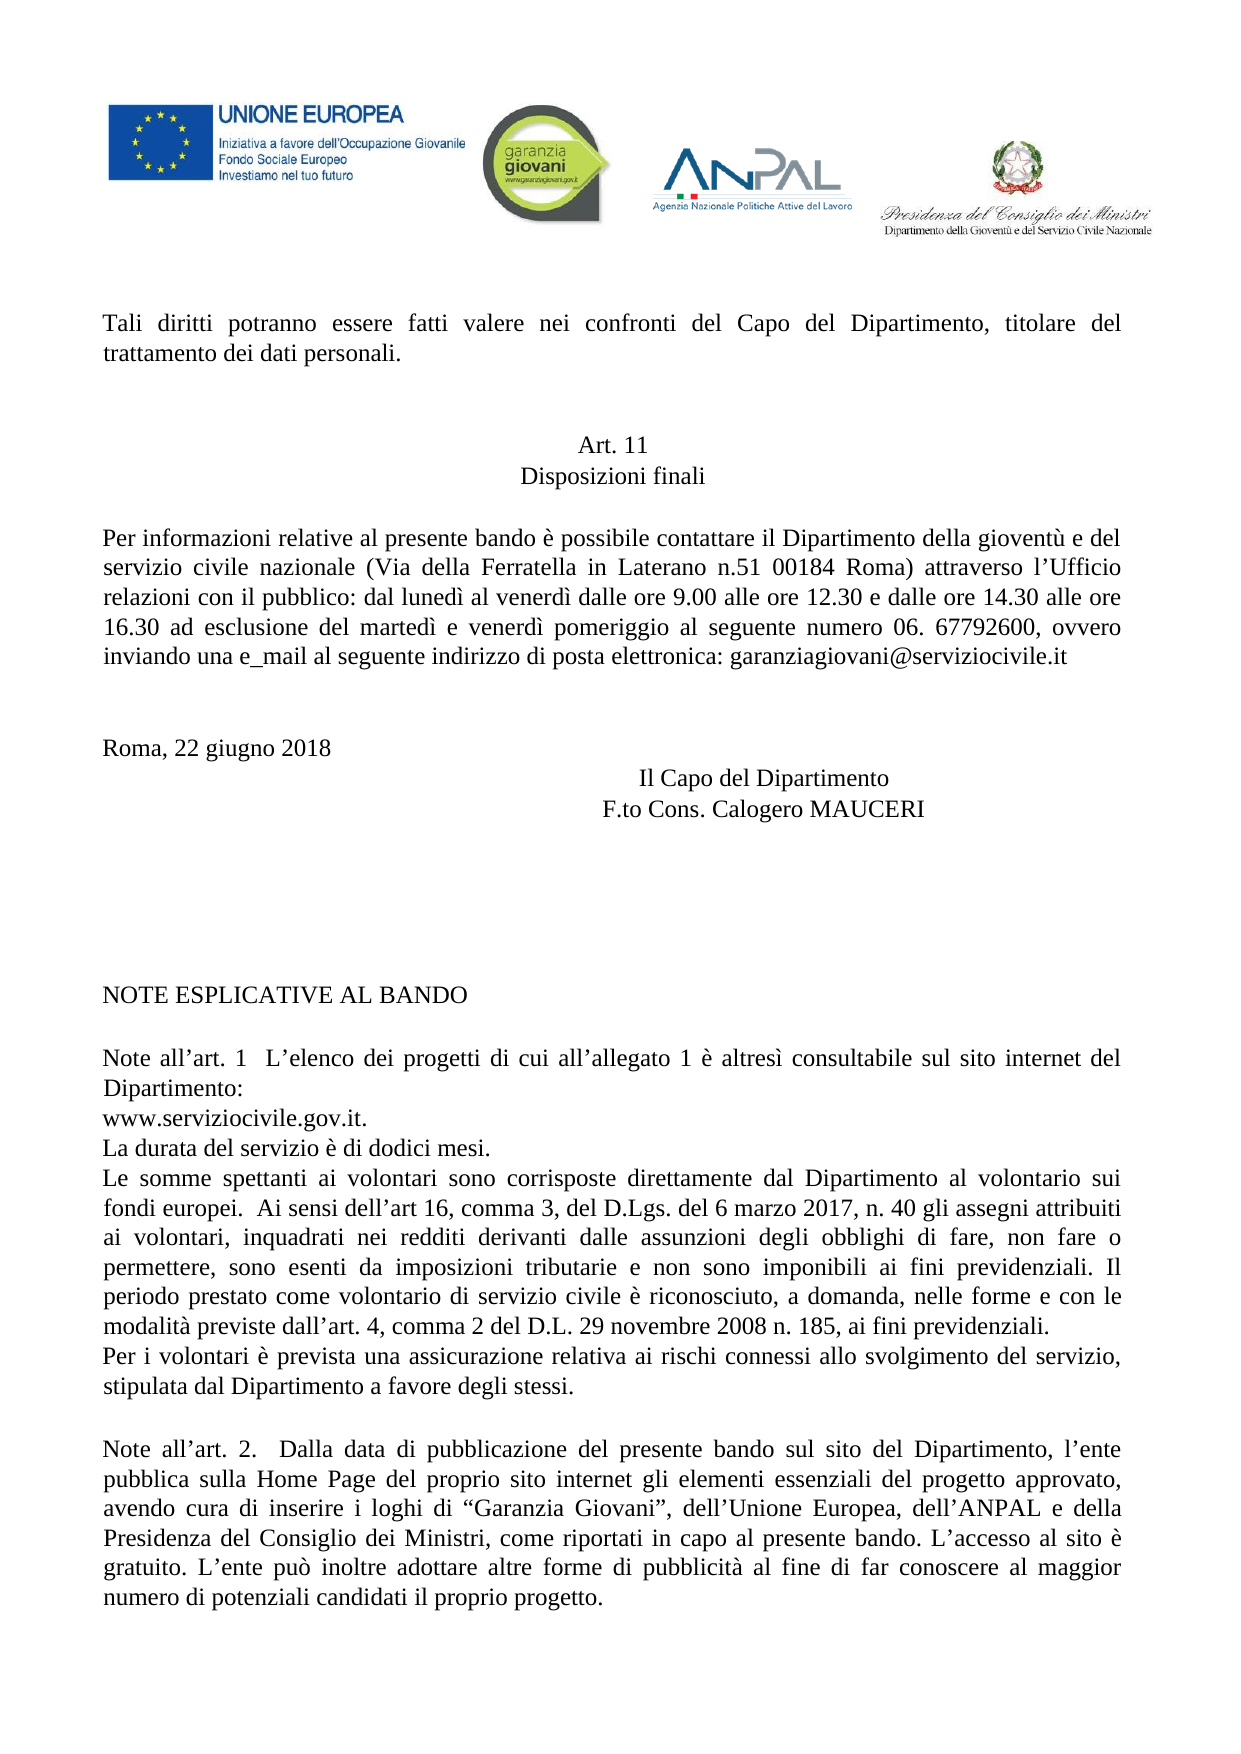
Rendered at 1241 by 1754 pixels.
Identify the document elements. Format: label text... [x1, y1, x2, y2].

text La durata del servizio è di dodici mesi. [102, 1133, 1123, 1162]
picture [880, 141, 1153, 237]
text Disposizioni finali [103, 461, 1122, 489]
text Tali diritti potranno essere fatti valere nei confronti del Capo del Dipartimento, titolare del trattamento dei dati personali. [102, 308, 1123, 366]
text Art. 11 [103, 430, 1123, 458]
text Per i volontari è prevista una assicurazione relativa ai rischi connessi allo svolgimento del servizio, stipulata dal Dipartimento a favore degli stessi. [102, 1341, 1123, 1399]
text NOTE ESPLICATIVE AL BANDO [102, 980, 1123, 1009]
text Note all’art. 1 L’elenco dei progetti di cui all’allegato 1 è altresì consultabile sul sito internet del Dipartimento: [102, 1043, 1123, 1102]
picture [106, 102, 465, 182]
text Il Capo del Dipartimento [386, 763, 1123, 792]
text Per informazioni relative al presente bando è possibile contattare il Dipartimento della gioventù e del servizio civile nazionale (Via della Ferratella in Laterano n.51 00184 Roma) attraverso l’Ufficio relazioni con il pubblico: dal lunedì al venerdì dalle ore 9.00 alle ore 12.30 e dalle ore 14.30 alle ore 16.30 ad esclusione del martedì e venerdì pomeriggio al seguente numero 06. 67792600, ovvero inviando una e_mail al seguente indirizzo di posta elettronica: garanziagiovani@serviziocivile.it [102, 523, 1123, 670]
picture [480, 102, 613, 233]
text Note all’art. 2. Dalla data di pubblicazione del presente bando sul sito del Dipartimento, l’ente pubblica sulla Home Page del proprio sito internet gli elementi essenziali del progetto approvato, avendo cura di inserire i loghi di “Garanzia Giovani”, dell’Unione Europea, dell’ANPAL e della Presidenza del Consiglio dei Ministri, come riportati in capo al presente bando. L’accesso al sito è gratuito. L’ente può inoltre adottare altre forme di pubblicità al fine di far conoscere al maggior numero di potenziali candidati il proprio progetto. [102, 1434, 1123, 1611]
text F.to Cons. Calogero MAUCERI [102, 794, 1123, 823]
text www.serviziocivile.gov.it. [102, 1103, 1123, 1132]
text Roma, 22 giugno 2018 [102, 733, 1123, 762]
text Le somme spettanti ai volontari sono corrisposte direttamente dal Dipartimento al volontario sui fondi europei. Ai sensi dell’art 16, comma 3, del D.Lgs. del 6 marzo 2017, n. 40 gli assegni attribuiti ai volontari, inquadrati nei redditi derivanti dalle assunzioni degli obblighi di fare, non fare o permettere, sono esenti da imposizioni tributarie e non sono imponibili ai fini previdenziali. Il periodo prestato come volontario di servizio civile è riconosciuto, a domanda, nelle forme e con le modalità previste dall’art. 4, comma 2 del D.L. 29 novembre 2008 n. 185, ai fini previdenziali. [102, 1163, 1123, 1340]
picture [649, 141, 855, 220]
